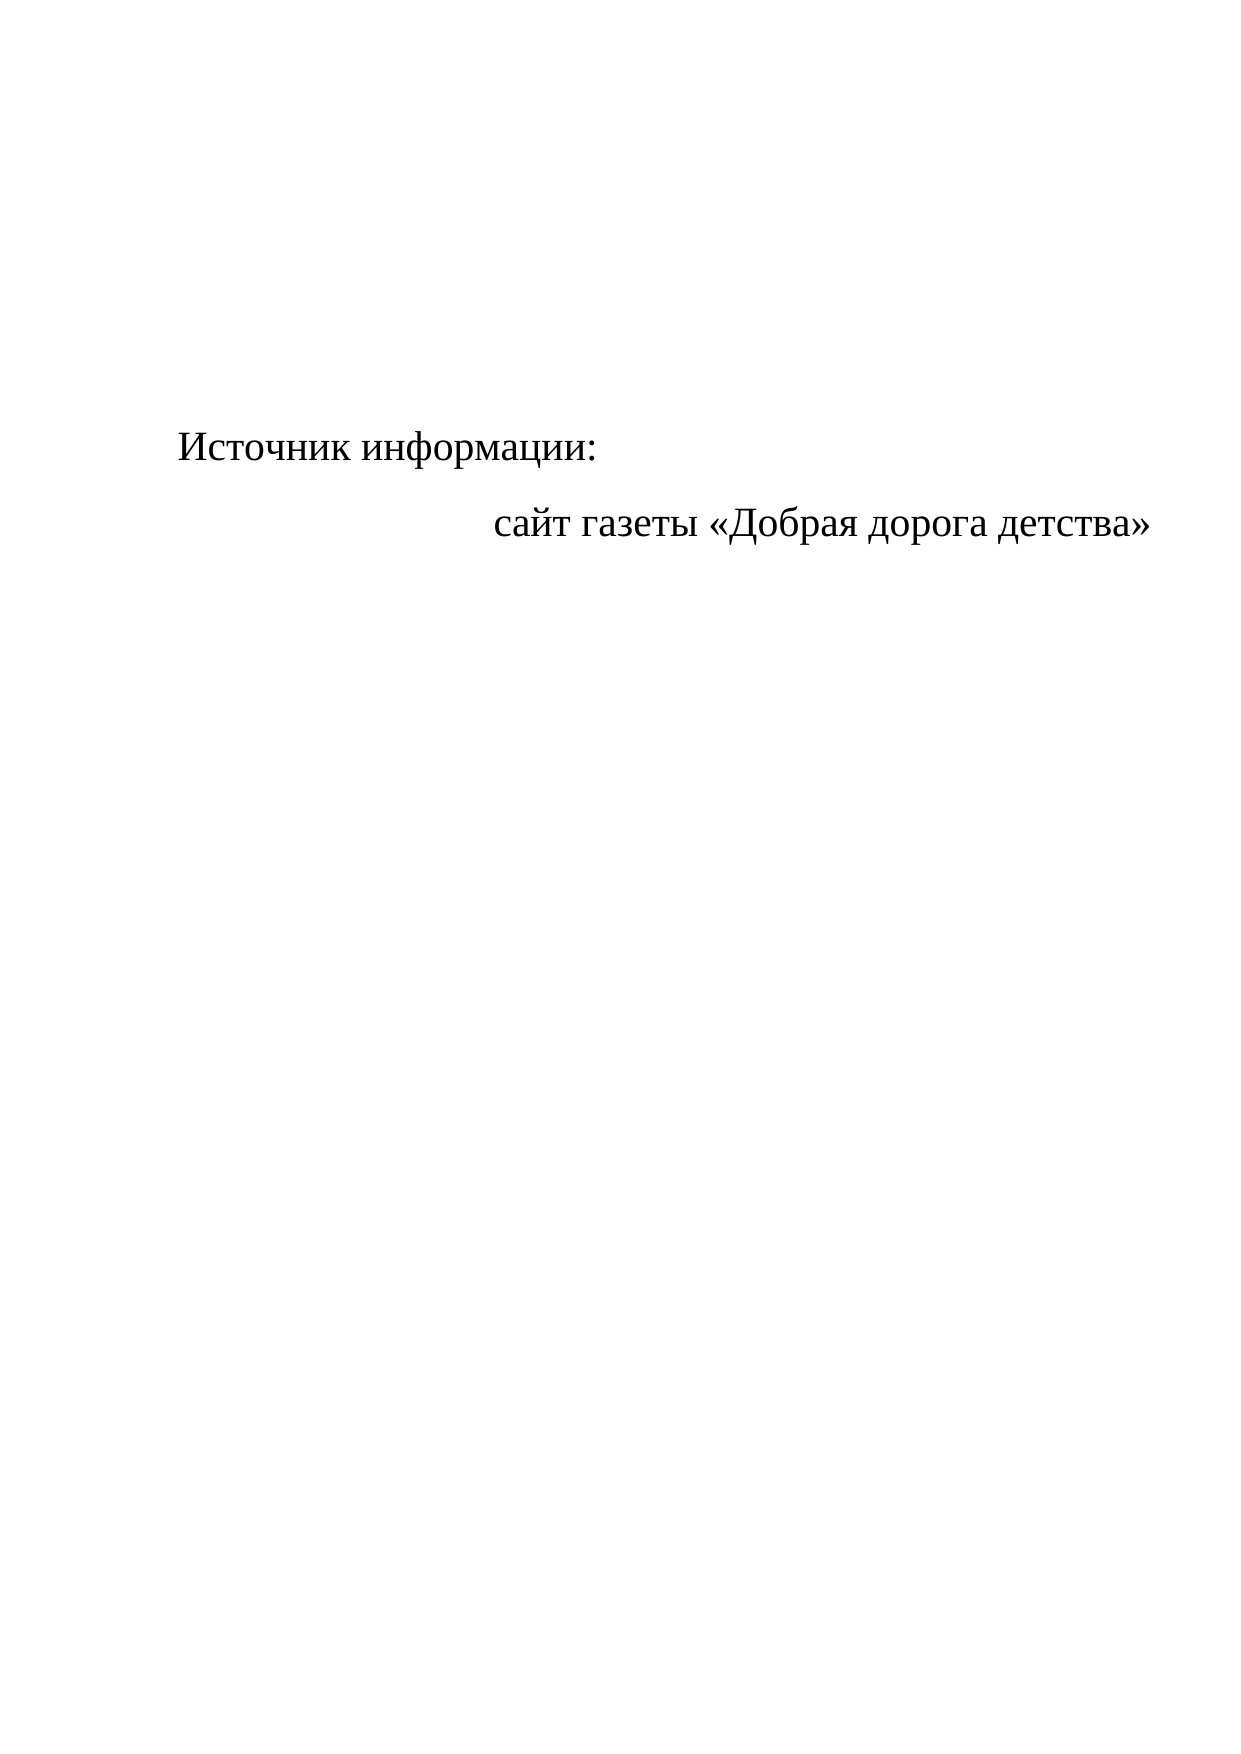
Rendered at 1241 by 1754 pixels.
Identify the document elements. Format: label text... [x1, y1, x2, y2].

text Источник информации: [177, 422, 1152, 470]
text сайт газеты «Добрая дорога детства» [177, 498, 1152, 546]
